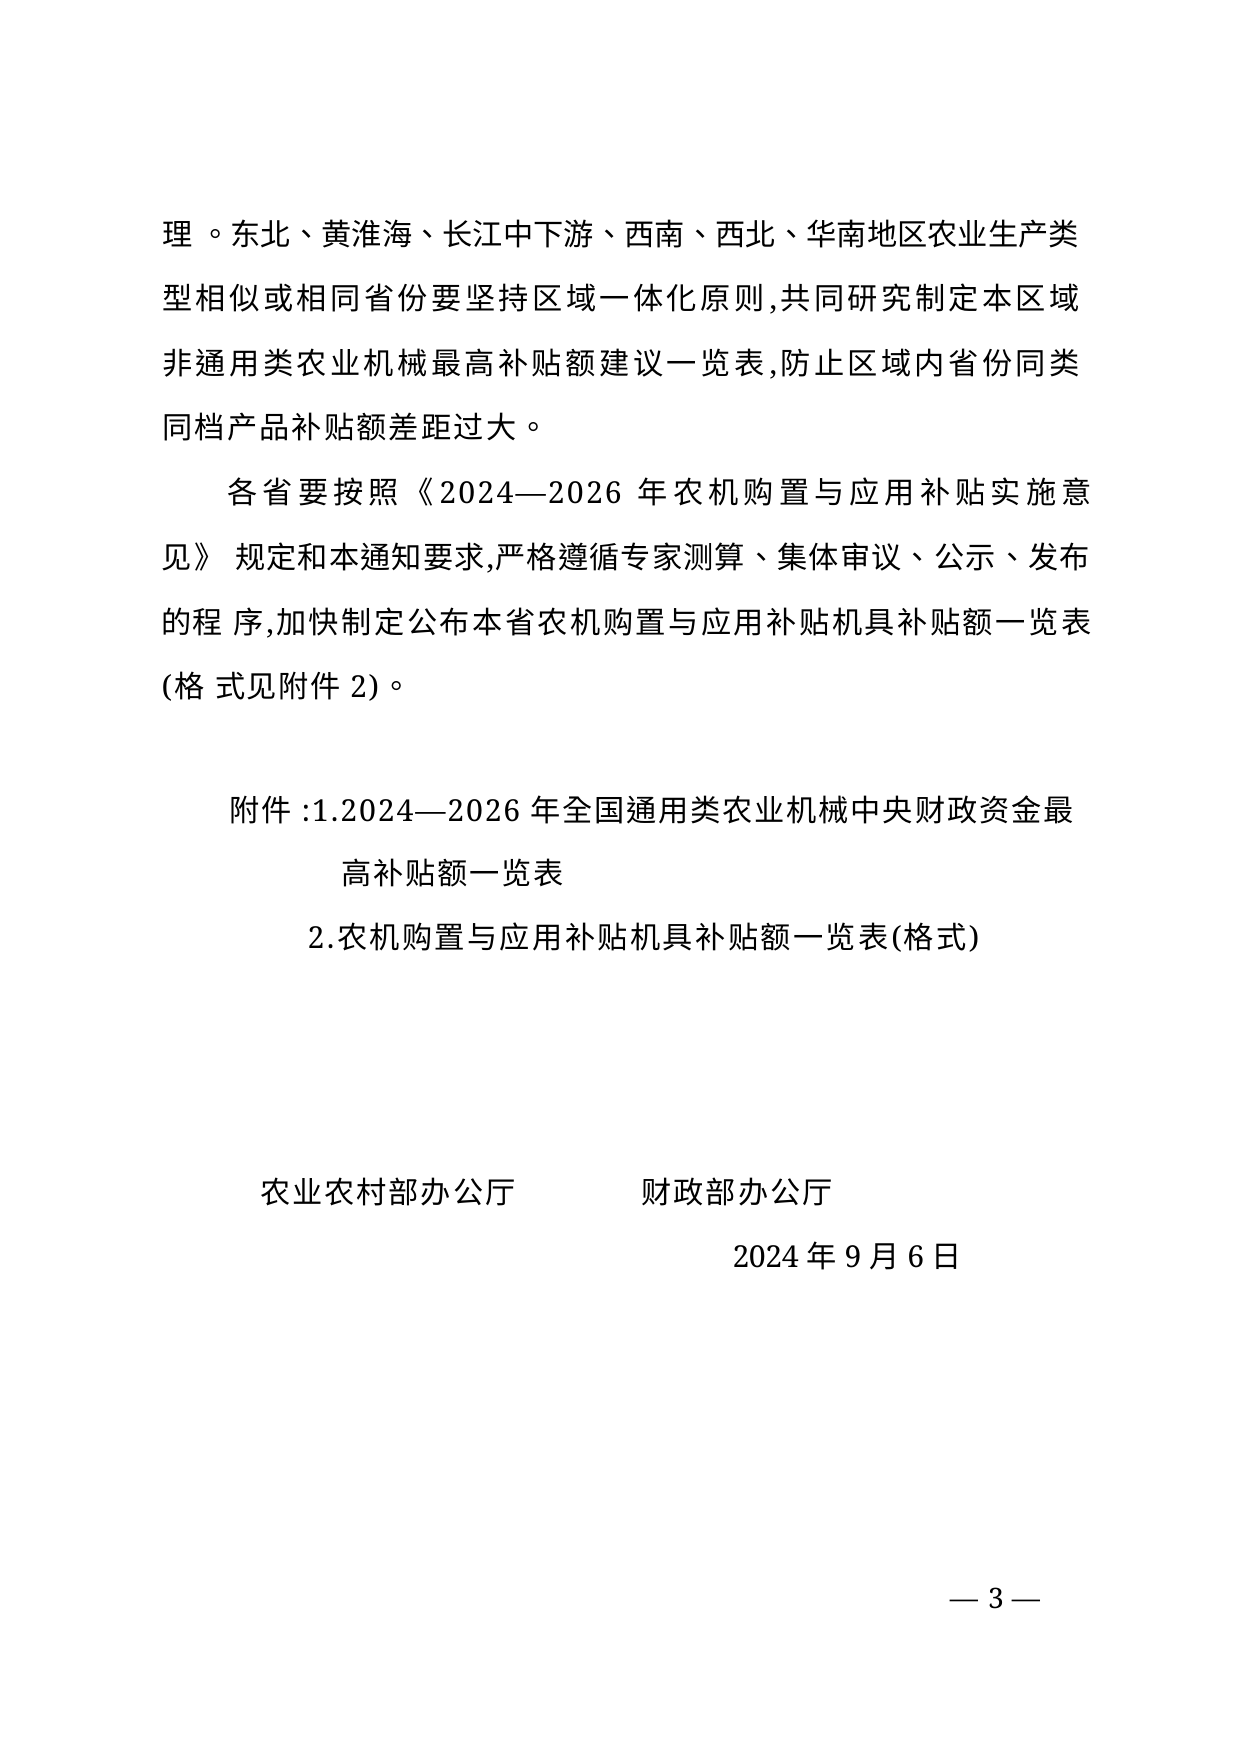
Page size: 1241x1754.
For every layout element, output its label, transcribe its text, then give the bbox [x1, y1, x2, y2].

text 附件 :1.2024—2026 年全国通用类农业机械中央财政资金最 [229, 791, 1091, 829]
text 2.农机购置与应用补贴机具补贴额一览表(格式) [307, 918, 1091, 956]
text 理 。东北、黄淮海、长江中下游、西南、西北、华南地区农业生产类 型相似或相同省份要坚持区域一体化原则,共同研究制定本区域 非通用类农业机械最高补贴额建议一览表,防止区域内省份同类 同档产品补贴额差距过大。 [162, 213, 1080, 448]
text 农业农村部办公厅 财政部办公厅 [260, 1173, 1091, 1211]
text 2024 年 9 月 6 日 [732, 1237, 1091, 1275]
text 高补贴额一览表 [341, 854, 1091, 892]
text 各省要按照《2024—2026 年农机购置与应用补贴实施意见》 规定和本通知要求,严格遵循专家测算、集体审议、公示、发布的程 序,加快制定公布本省农机购置与应用补贴机具补贴额一览表(格 式见附件 2)。 [161, 472, 1091, 706]
